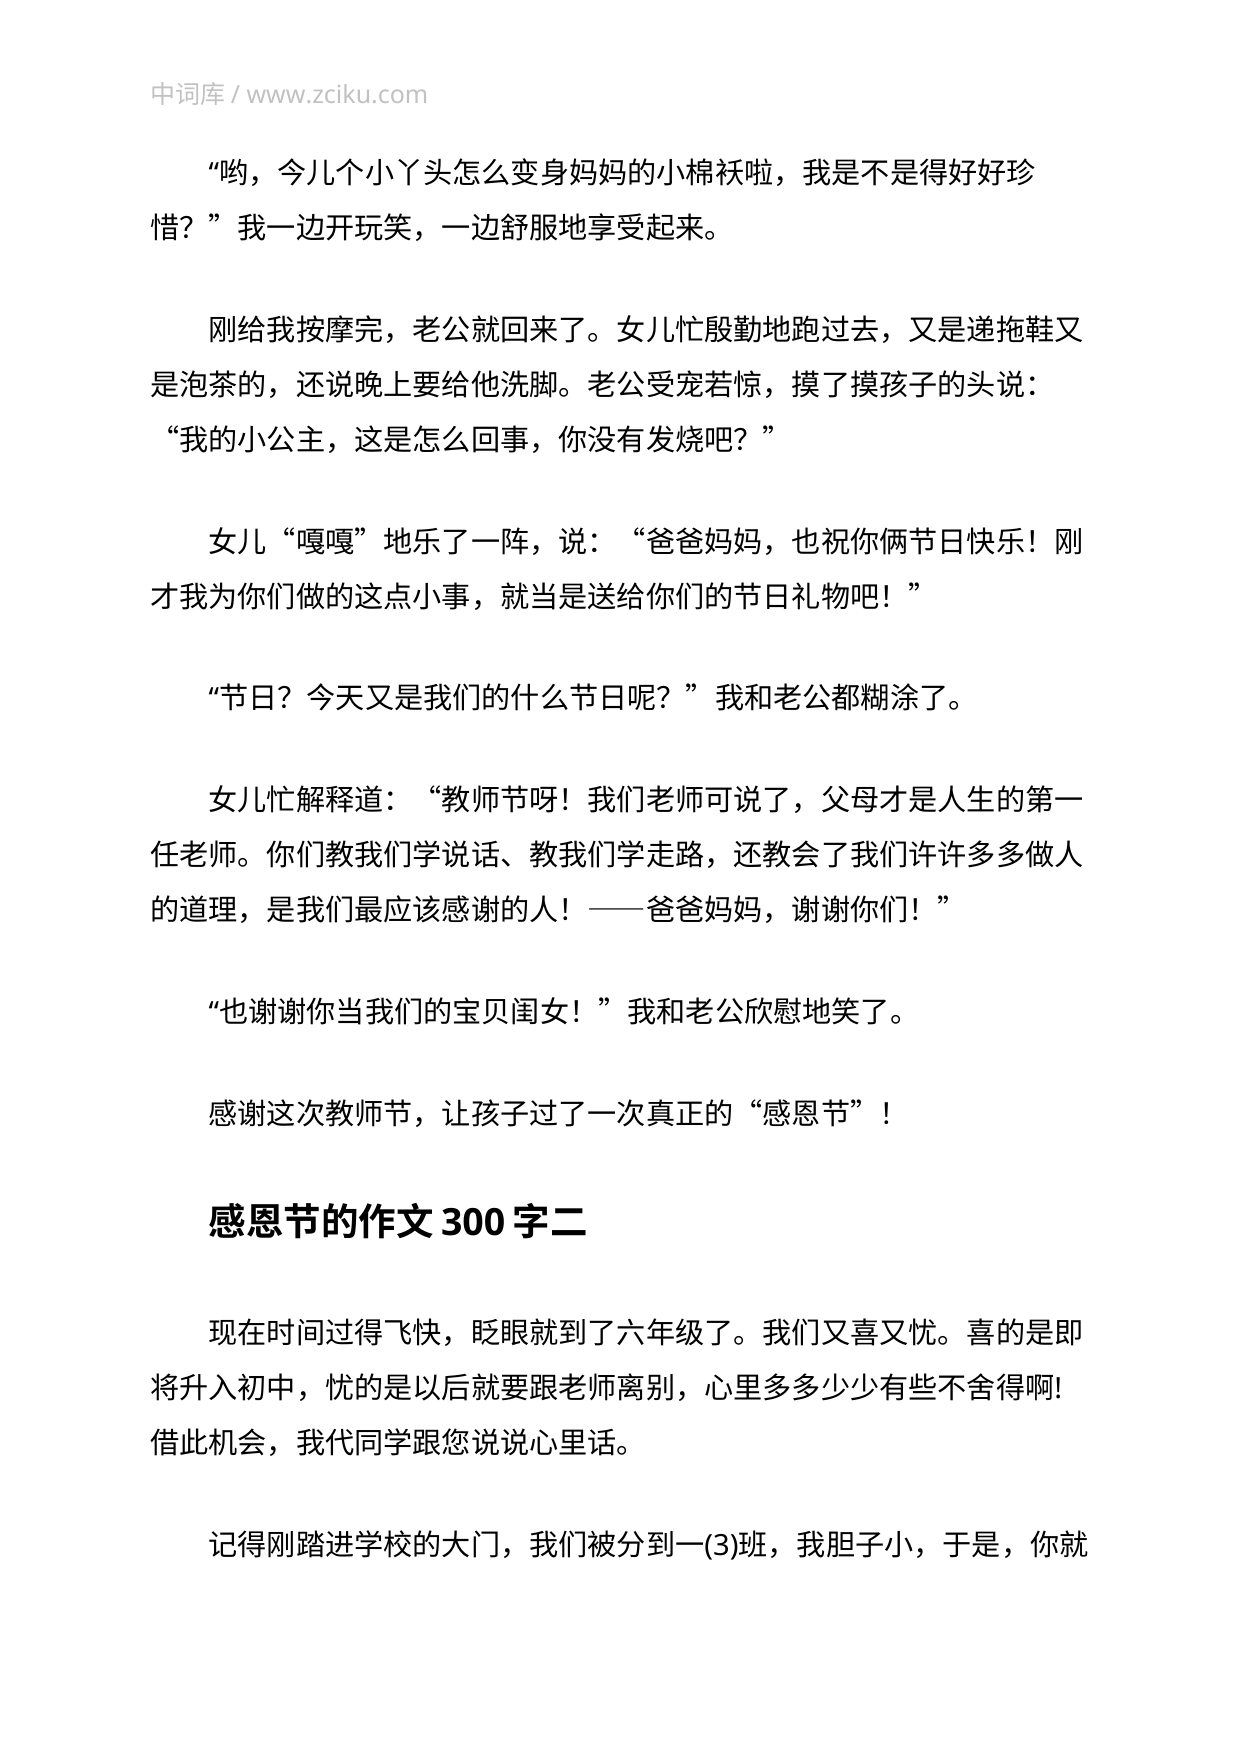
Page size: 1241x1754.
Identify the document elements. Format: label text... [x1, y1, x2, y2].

text 感谢这次教师节，让孩子过了一次真正的“感恩节”！ [150, 1091, 1090, 1133]
text 现在时间过得飞快，眨眼就到了六年级了。我们又喜又忧。喜的是即将升入初中，忧的是以后就要跟老师离别，心里多多少少有些不舍得啊!借此机会，我代同学跟您说说心里话。 [150, 1310, 1090, 1462]
text 女儿忙解释道：“教师节呀！我们老师可说了，父母才是人生的第一任老师。你们教我们学说话、教我们学走路，还教会了我们许许多多做人的道理，是我们最应该感谢的人！――爸爸妈妈，谢谢你们！” [150, 777, 1090, 929]
text “也谢谢你当我们的宝贝闺女！”我和老公欣慰地笑了。 [150, 988, 1090, 1031]
text “节日？今天又是我们的什么节日呢？”我和老公都糊涂了。 [150, 675, 1090, 717]
text 感恩节的作文300字二 [150, 1192, 1090, 1247]
text 女儿“嘎嘎”地乐了一阵，说：“爸爸妈妈，也祝你俩节日快乐！刚才我为你们做的这点小事，就当是送给你们的节日礼物吧！” [150, 518, 1090, 616]
text “哟，今儿个小丫头怎么变身妈妈的小棉袄啦，我是不是得好好珍惜？”我一边开玩笑，一边舒服地享受起来。 [150, 150, 1090, 247]
text 刚给我按摩完，老公就回来了。女儿忙殷勤地跑过去，又是递拖鞋又是泡茶的，还说晚上要给他洗脚。老公受宠若惊，摸了摸孩子的头说：“我的小公主，这是怎么回事，你没有发烧吧？” [150, 307, 1090, 459]
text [150, 1522, 1090, 1564]
